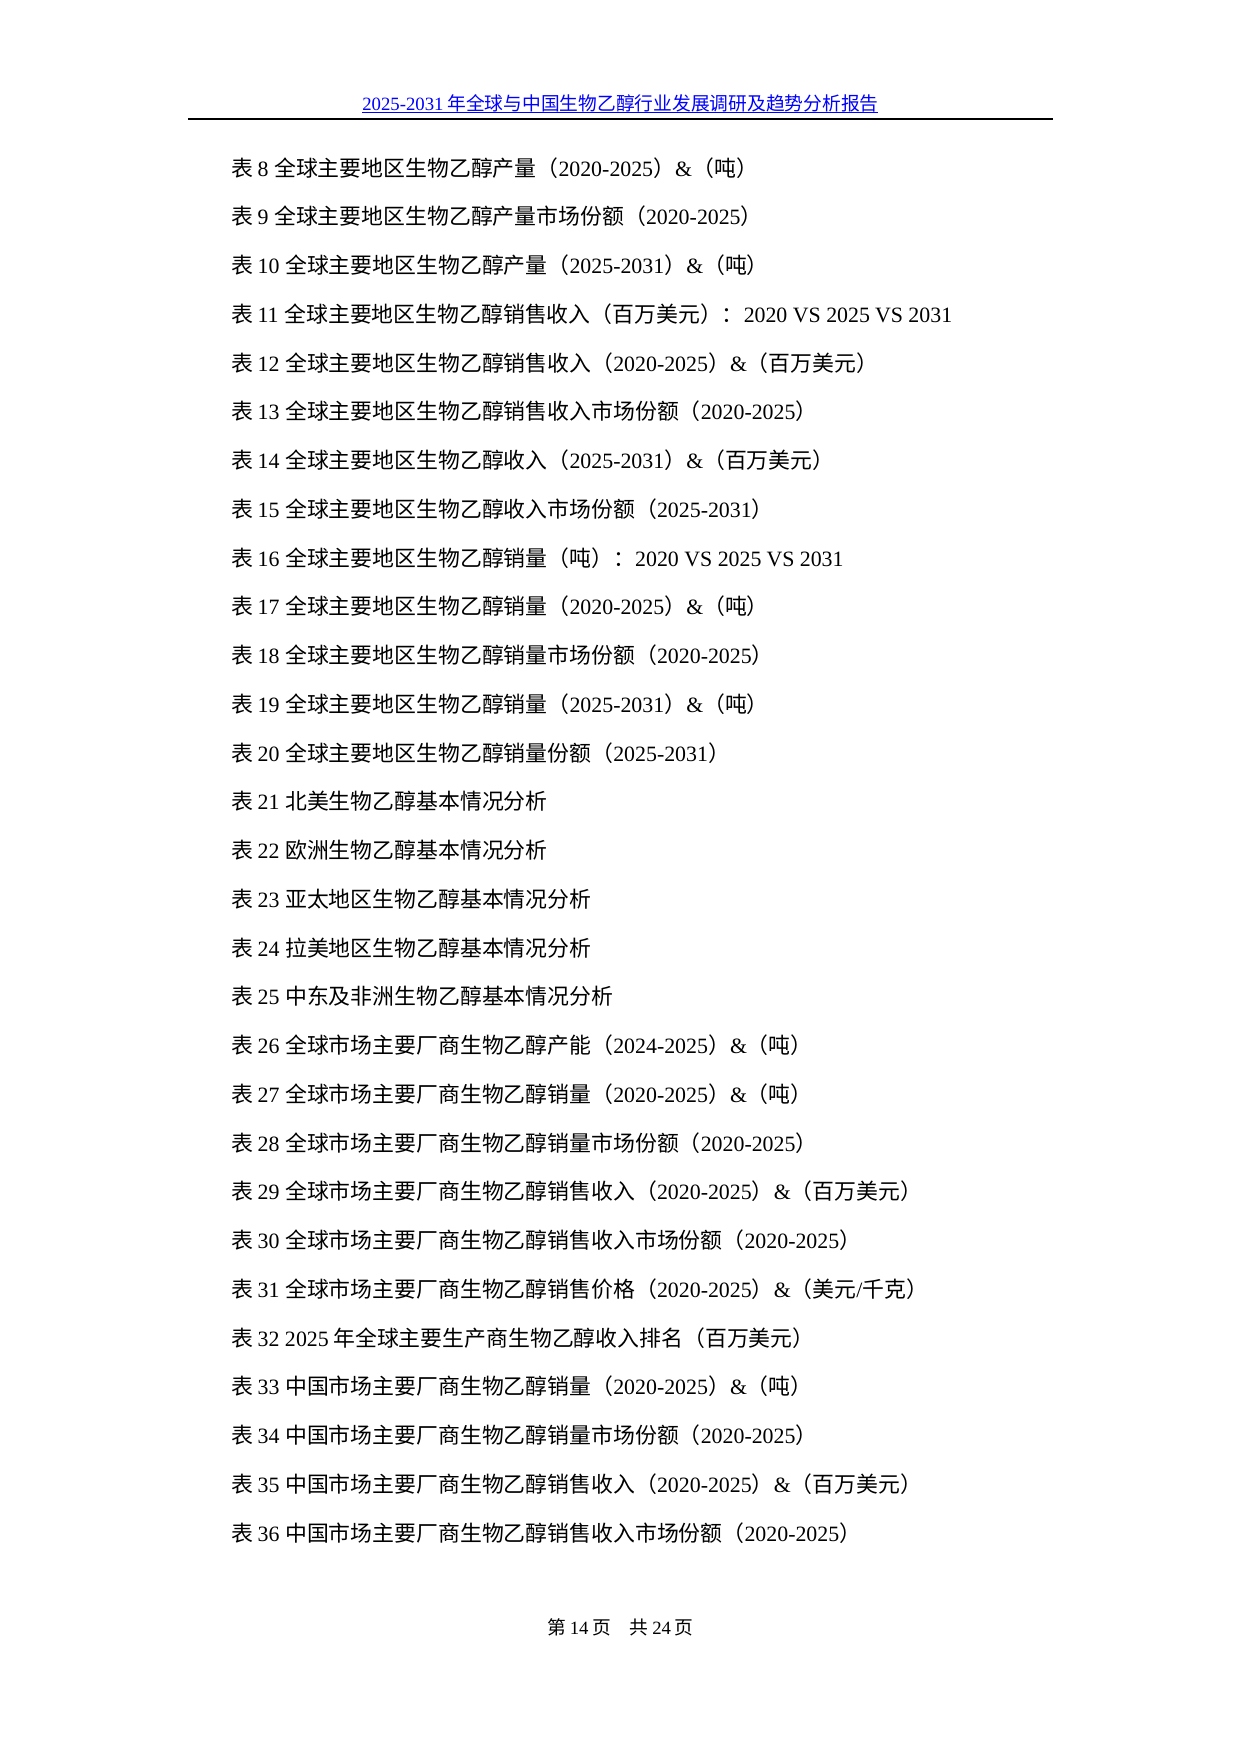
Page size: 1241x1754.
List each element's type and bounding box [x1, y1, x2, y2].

text [187, 150, 1053, 1548]
